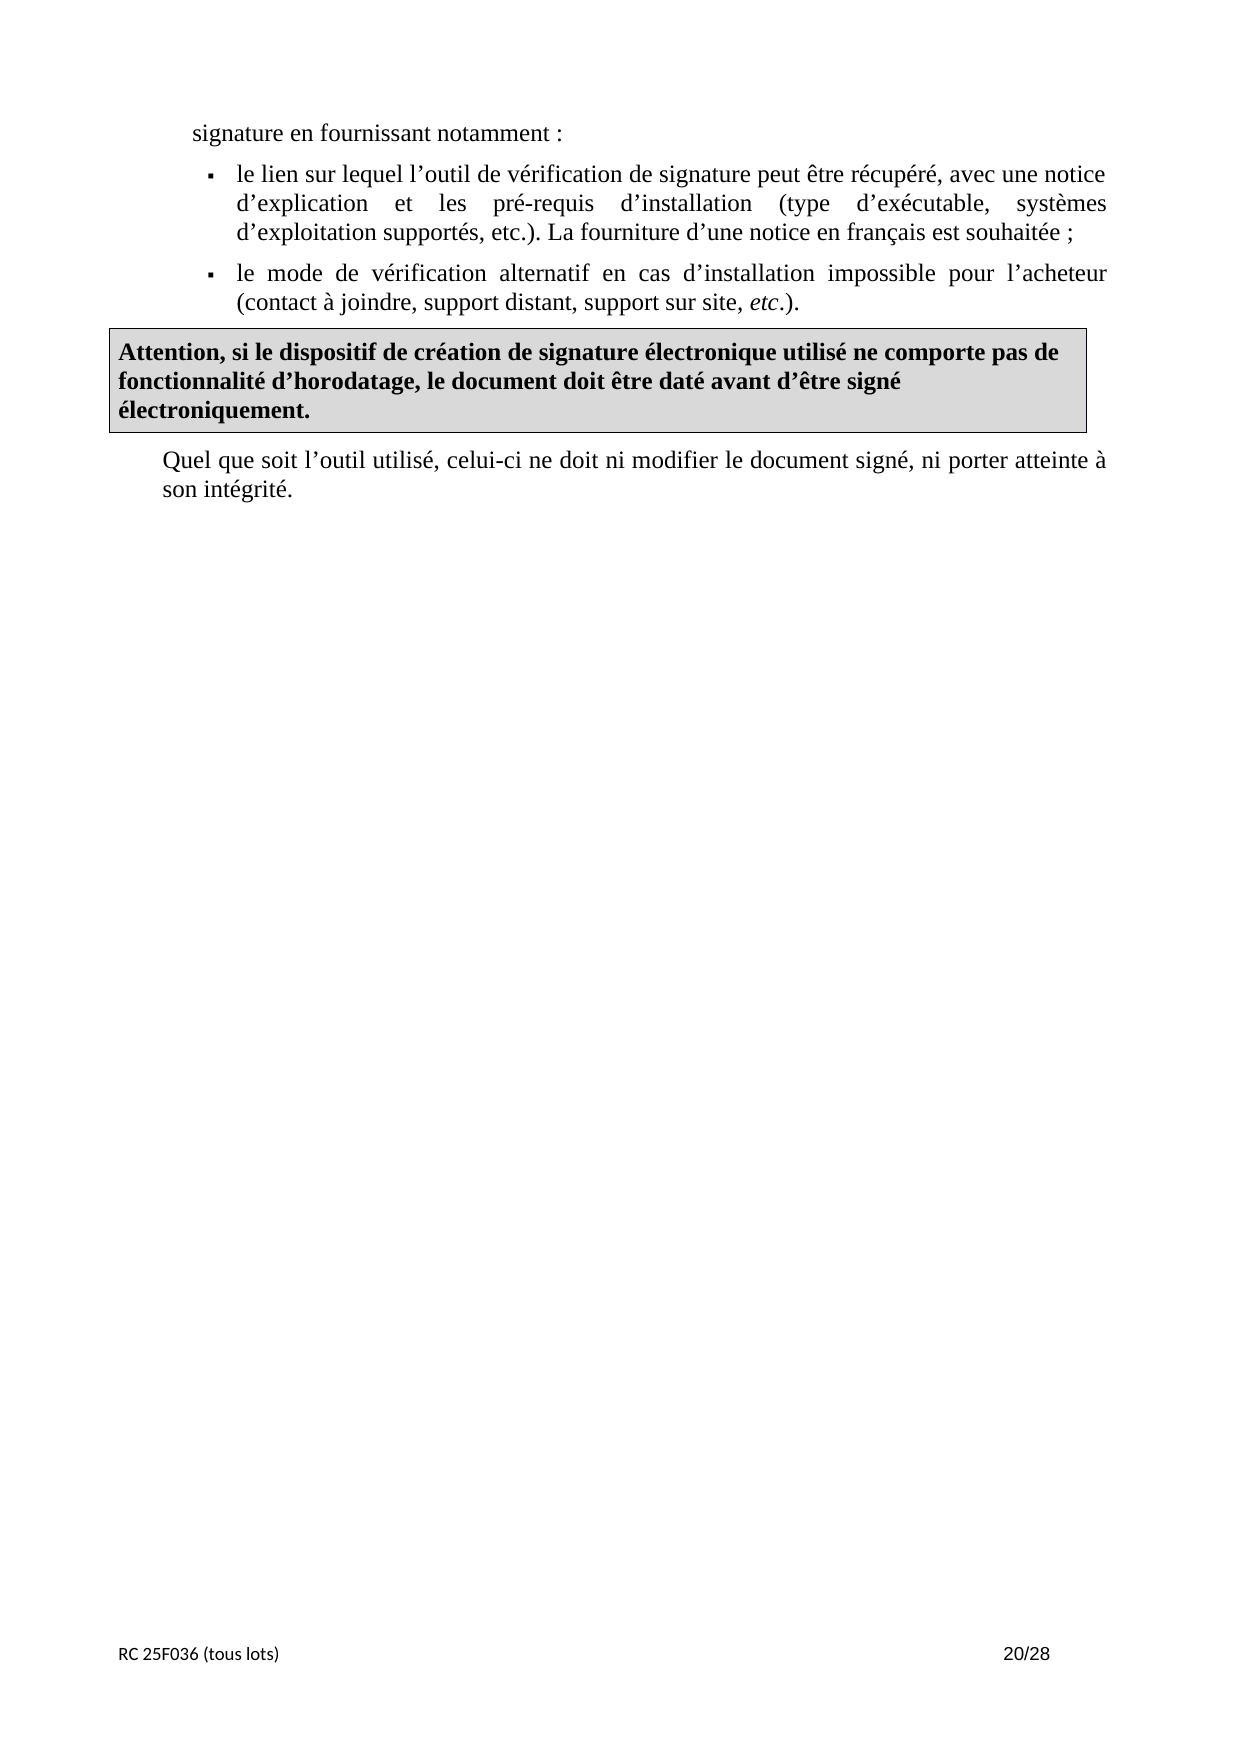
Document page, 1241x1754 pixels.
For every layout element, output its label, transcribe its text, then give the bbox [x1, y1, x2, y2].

list le lien sur lequel l’outil de vérification de signature peut être récupéré, avec une notice d’explication et les pré-requis d’installation (type d’exécutable, systèmes d’exploitation supportés, etc.). La fourniture d’une notice en français est souhaitée ; [207, 159, 1107, 246]
list le mode de vérification alternatif en cas d’installation impossible pour l’acheteur (contact à joindre, support distant, support sur site, etc.). [207, 258, 1107, 316]
list Attention, si le dispositif de création de signature électronique utilisé ne comporte pas de fonctionnalité d’horodatage, le document doit être daté avant d’être signé électroniquement. [110, 329, 1086, 432]
text Quel que soit l’outil utilisé, celui-ci ne doit ni modifier le document signé, ni porter atteinte à son intégrité. [162, 446, 1107, 503]
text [192, 118, 1107, 147]
